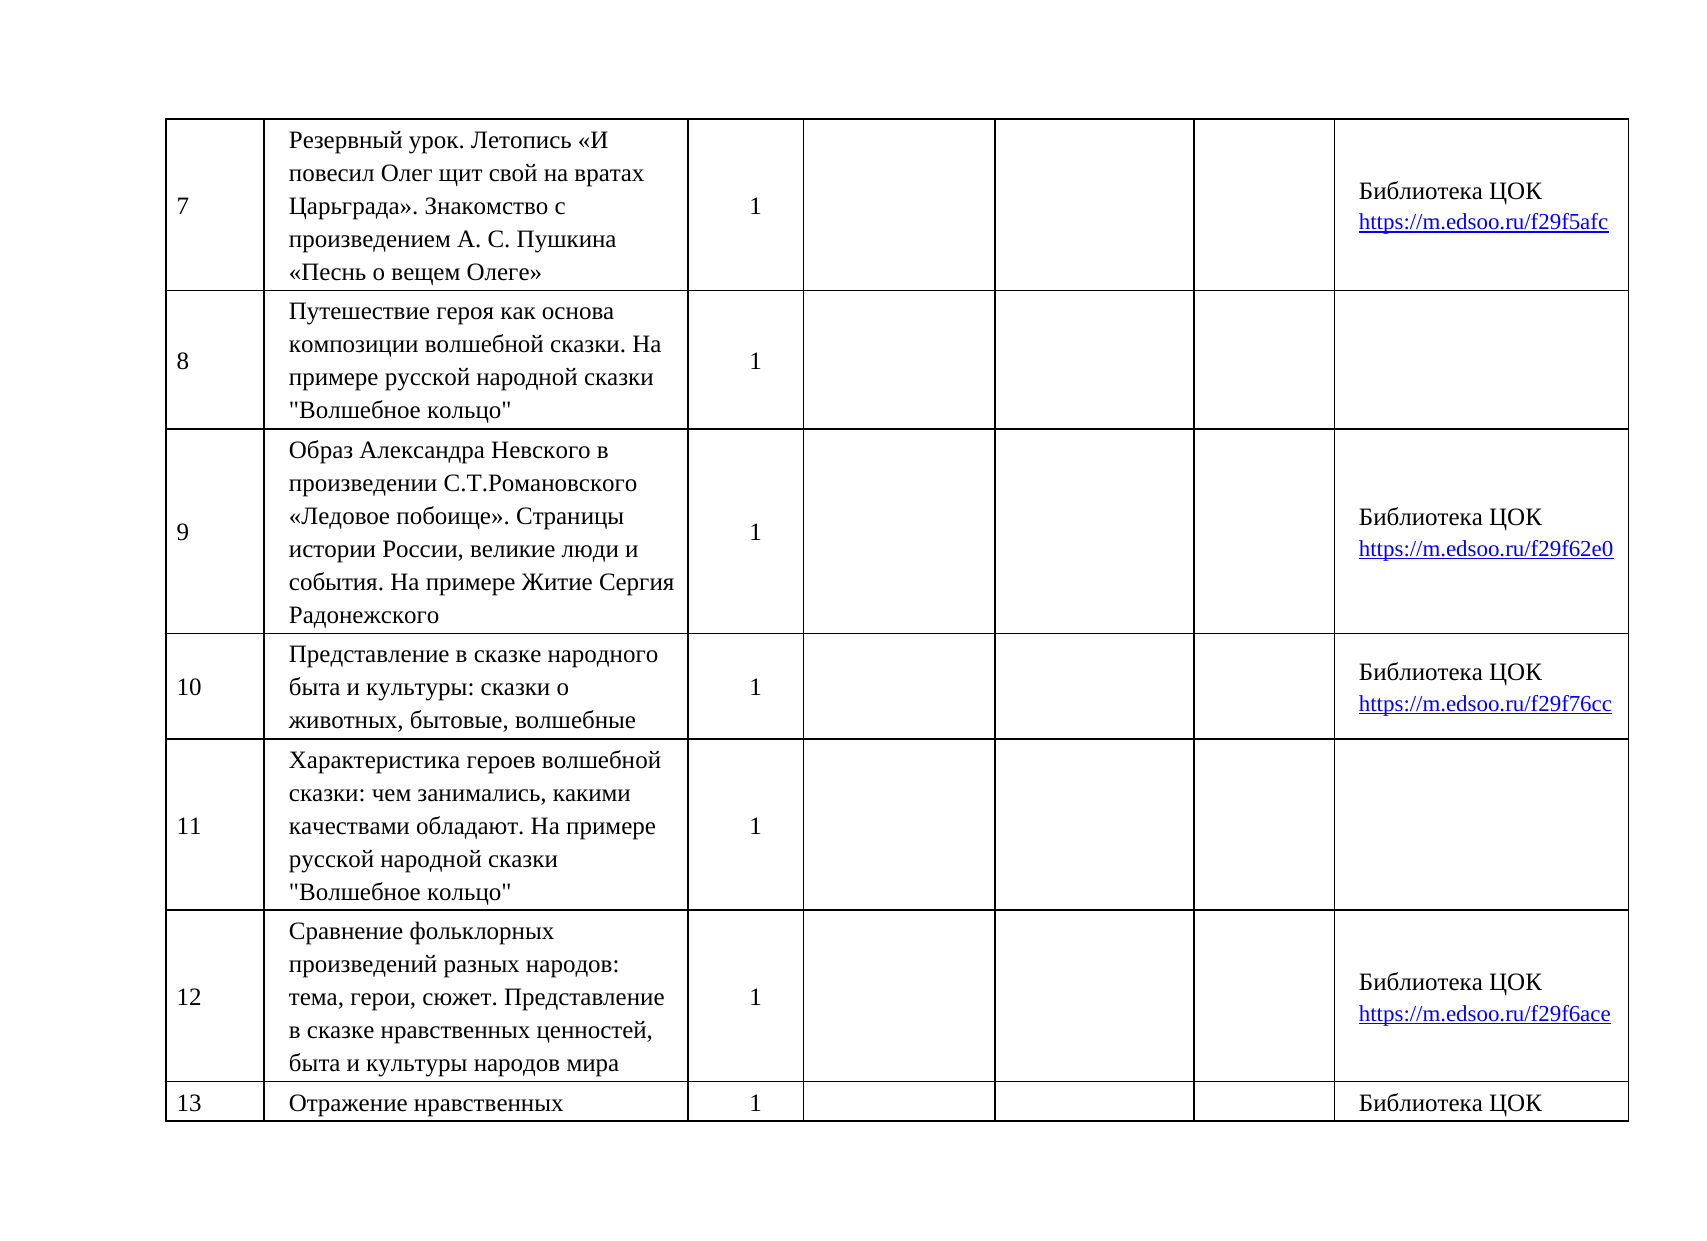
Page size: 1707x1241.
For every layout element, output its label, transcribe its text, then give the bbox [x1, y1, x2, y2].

table_cell 1 [689, 291, 803, 428]
table_cell 1 [689, 430, 803, 632]
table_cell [1335, 1082, 1628, 1120]
table_cell [804, 430, 994, 632]
table_cell 1 [689, 634, 803, 738]
table_cell [1195, 1082, 1334, 1120]
table_cell [804, 634, 994, 738]
table_cell [996, 740, 1193, 909]
table_cell [1195, 120, 1334, 289]
table_cell [996, 291, 1193, 428]
table_cell Библиотека ЦОК https://m.edsoo.ru/f29f62e0 [1335, 430, 1628, 632]
table_cell [996, 430, 1193, 632]
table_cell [265, 1082, 687, 1120]
table_cell [804, 740, 994, 909]
table_cell [1335, 740, 1628, 909]
table_cell [1195, 740, 1334, 909]
table_cell Библиотека ЦОК https://m.edsoo.ru/f29f5afc [1335, 120, 1628, 289]
table_cell 13 [167, 1082, 263, 1120]
table_cell Резервный урок. Летопись «И повесил Олег щит свой на вратах Царьграда». Знакомство с произведением А. С. Пушкина «Песнь о вещем Олеге» [265, 120, 687, 289]
table_cell Образ Александра Невского в произведении С.Т.Романовского «Ледовое побоище». Страницы истории России, великие люди и события. На примере Житие Сергия Радонежского [265, 430, 687, 632]
table_cell 10 [167, 634, 263, 738]
table_cell [996, 1082, 1193, 1120]
table_cell [996, 634, 1193, 738]
table_cell [996, 120, 1193, 289]
table_cell 1 [689, 1082, 803, 1120]
table_cell Характеристика героев волшебной сказки: чем занимались, какими качествами обладают. На примере русской народной сказки "Волшебное кольцо" [265, 740, 687, 909]
table_cell 1 [689, 120, 803, 289]
table_cell 7 [167, 120, 263, 289]
table_cell Библиотека ЦОК https://m.edsoo.ru/f29f6ace [1335, 911, 1628, 1081]
table_cell Представление в сказке народного быта и культуры: сказки о животных, бытовые, волшебные [265, 634, 687, 738]
table_cell [1195, 291, 1334, 428]
table_cell Библиотека ЦОК https://m.edsoo.ru/f29f76cc [1335, 634, 1628, 738]
table_cell Сравнение фольклорных произведений разных народов: тема, герои, сюжет. Представление в сказке нравственных ценностей, быта и культуры народов мира [265, 911, 687, 1081]
table_cell 8 [167, 291, 263, 428]
table_cell 11 [167, 740, 263, 909]
table_cell [1195, 911, 1334, 1081]
table_cell 1 [689, 740, 803, 909]
table_cell [804, 1082, 994, 1120]
table_cell [1335, 291, 1628, 428]
table_cell [804, 911, 994, 1081]
table_cell 1 [689, 911, 803, 1081]
table_cell [804, 120, 994, 289]
table_cell Путешествие героя как основа композиции волшебной сказки. На примере русской народной сказки "Волшебное кольцо" [265, 291, 687, 428]
table_cell 9 [167, 430, 263, 632]
table_cell [996, 911, 1193, 1081]
table_cell [804, 291, 994, 428]
table_cell 12 [167, 911, 263, 1081]
table_cell [1195, 430, 1334, 632]
table_cell [1195, 634, 1334, 738]
